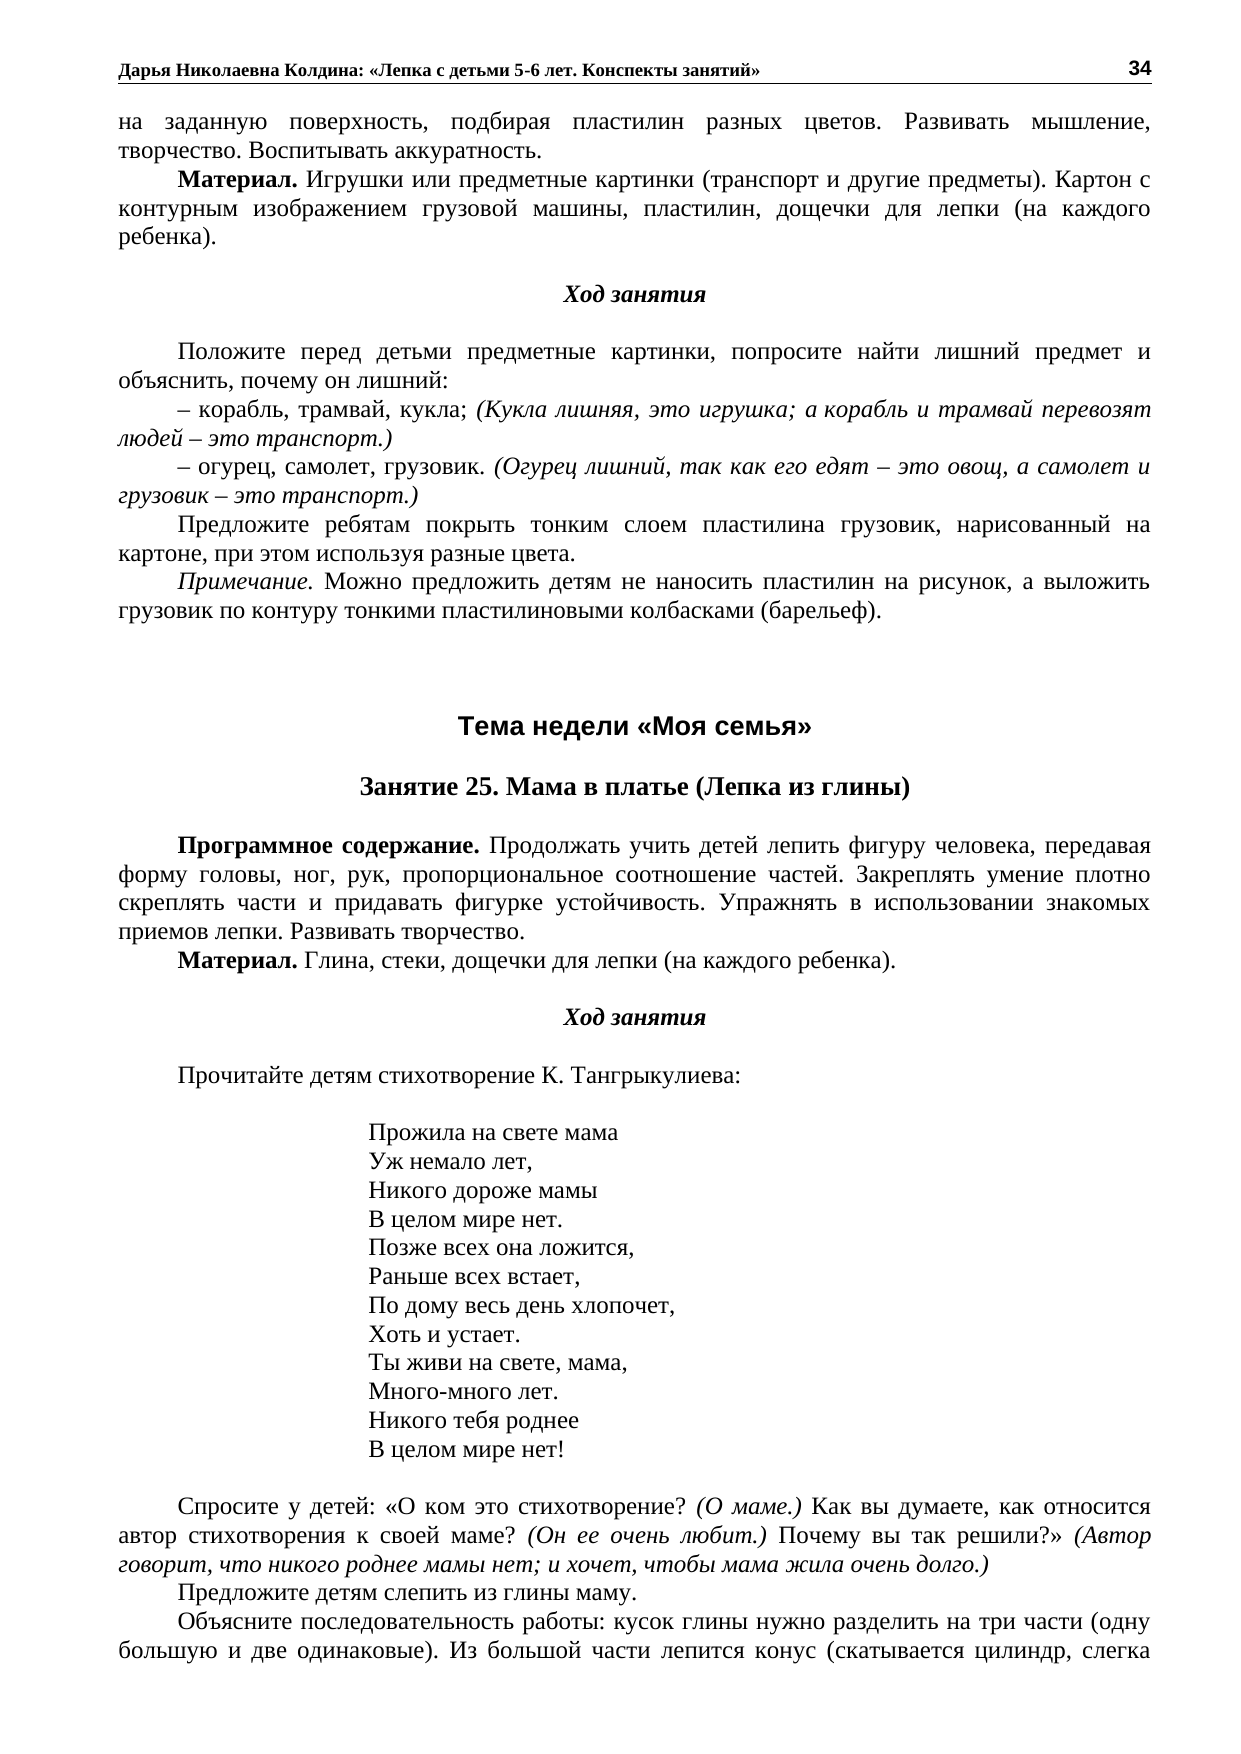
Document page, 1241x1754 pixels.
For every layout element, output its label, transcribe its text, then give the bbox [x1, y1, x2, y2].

text В целом мире нет. [326, 1204, 1089, 1232]
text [118, 106, 1152, 164]
text По дому весь день хлопочет, [326, 1290, 1089, 1319]
text Много-много лет. [326, 1376, 1089, 1405]
subtitle Тема недели «Моя семья» [118, 710, 1152, 741]
text – огурец, самолет, грузовик. (Огурец лишний, так как его едят – это овощ, а самолет и грузовик – это транспорт.) [118, 451, 1152, 509]
text Спросите у детей: «О ком это стихотворение? (О маме.) Как вы думаете, как относится автор стихотворения к своей маме? (Он ее очень любит.) Почему вы так решили?» (Автор говорит, что никого роднее мамы нет; и хочет, чтобы мама жила очень долго.) [118, 1491, 1152, 1577]
text Материал. Игрушки или предметные картинки (транспорт и другие предметы). Картон с контурным изображением грузовой машины, пластилин, дощечки для лепки (на каждого ребенка). [118, 164, 1152, 250]
text Предложите детям слепить из глины маму. [118, 1577, 1152, 1606]
text Хоть и устает. [326, 1319, 1089, 1347]
text Никого дороже мамы [326, 1175, 1089, 1204]
text Положите перед детьми предметные картинки, попросите найти лишний предмет и объяснить, почему он лишний: [118, 336, 1152, 394]
text – корабль, трамвай, кукла; (Кукла лишняя, это игрушка; а корабль и трамвай перевозят людей – это транспорт.) [118, 394, 1152, 451]
subtitle Занятие 25. Мама в платье (Лепка из глины) [118, 770, 1152, 801]
text Материал. Глина, стеки, дощечки для лепки (на каждого ребенка). [118, 945, 1152, 974]
subtitle Ход занятия [118, 279, 1152, 308]
text Уж немало лет, [326, 1146, 1089, 1175]
text Программное содержание. Продолжать учить детей лепить фигуру человека, передавая форму головы, ног, рук, пропорциональное соотношение частей. Закреплять умение плотно скреплять части и придавать фигурке устойчивость. Упражнять в использовании знакомых приемов лепки. Развивать творчество. [118, 830, 1152, 945]
text Прочитайте детям стихотворение К. Тангрыкулиева: [118, 1060, 1152, 1089]
text Никого тебя роднее [326, 1405, 1089, 1434]
subtitle Ход занятия [118, 1002, 1152, 1031]
text Раньше всех встает, [326, 1261, 1089, 1290]
text Прожила на свете мама [326, 1117, 1089, 1146]
text Примечание. Можно предложить детям не наносить пластилин на рисунок, а выложить грузовик по контуру тонкими пластилиновыми колбасками (барельеф). [118, 566, 1152, 624]
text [118, 1606, 1152, 1664]
text Позже всех она ложится, [326, 1232, 1089, 1261]
text Предложите ребятам покрыть тонким слоем пластилина грузовик, нарисованный на картоне, при этом используя разные цвета. [118, 509, 1152, 566]
text В целом мире нет! [326, 1434, 1089, 1462]
text Ты живи на свете, мама, [326, 1347, 1089, 1376]
